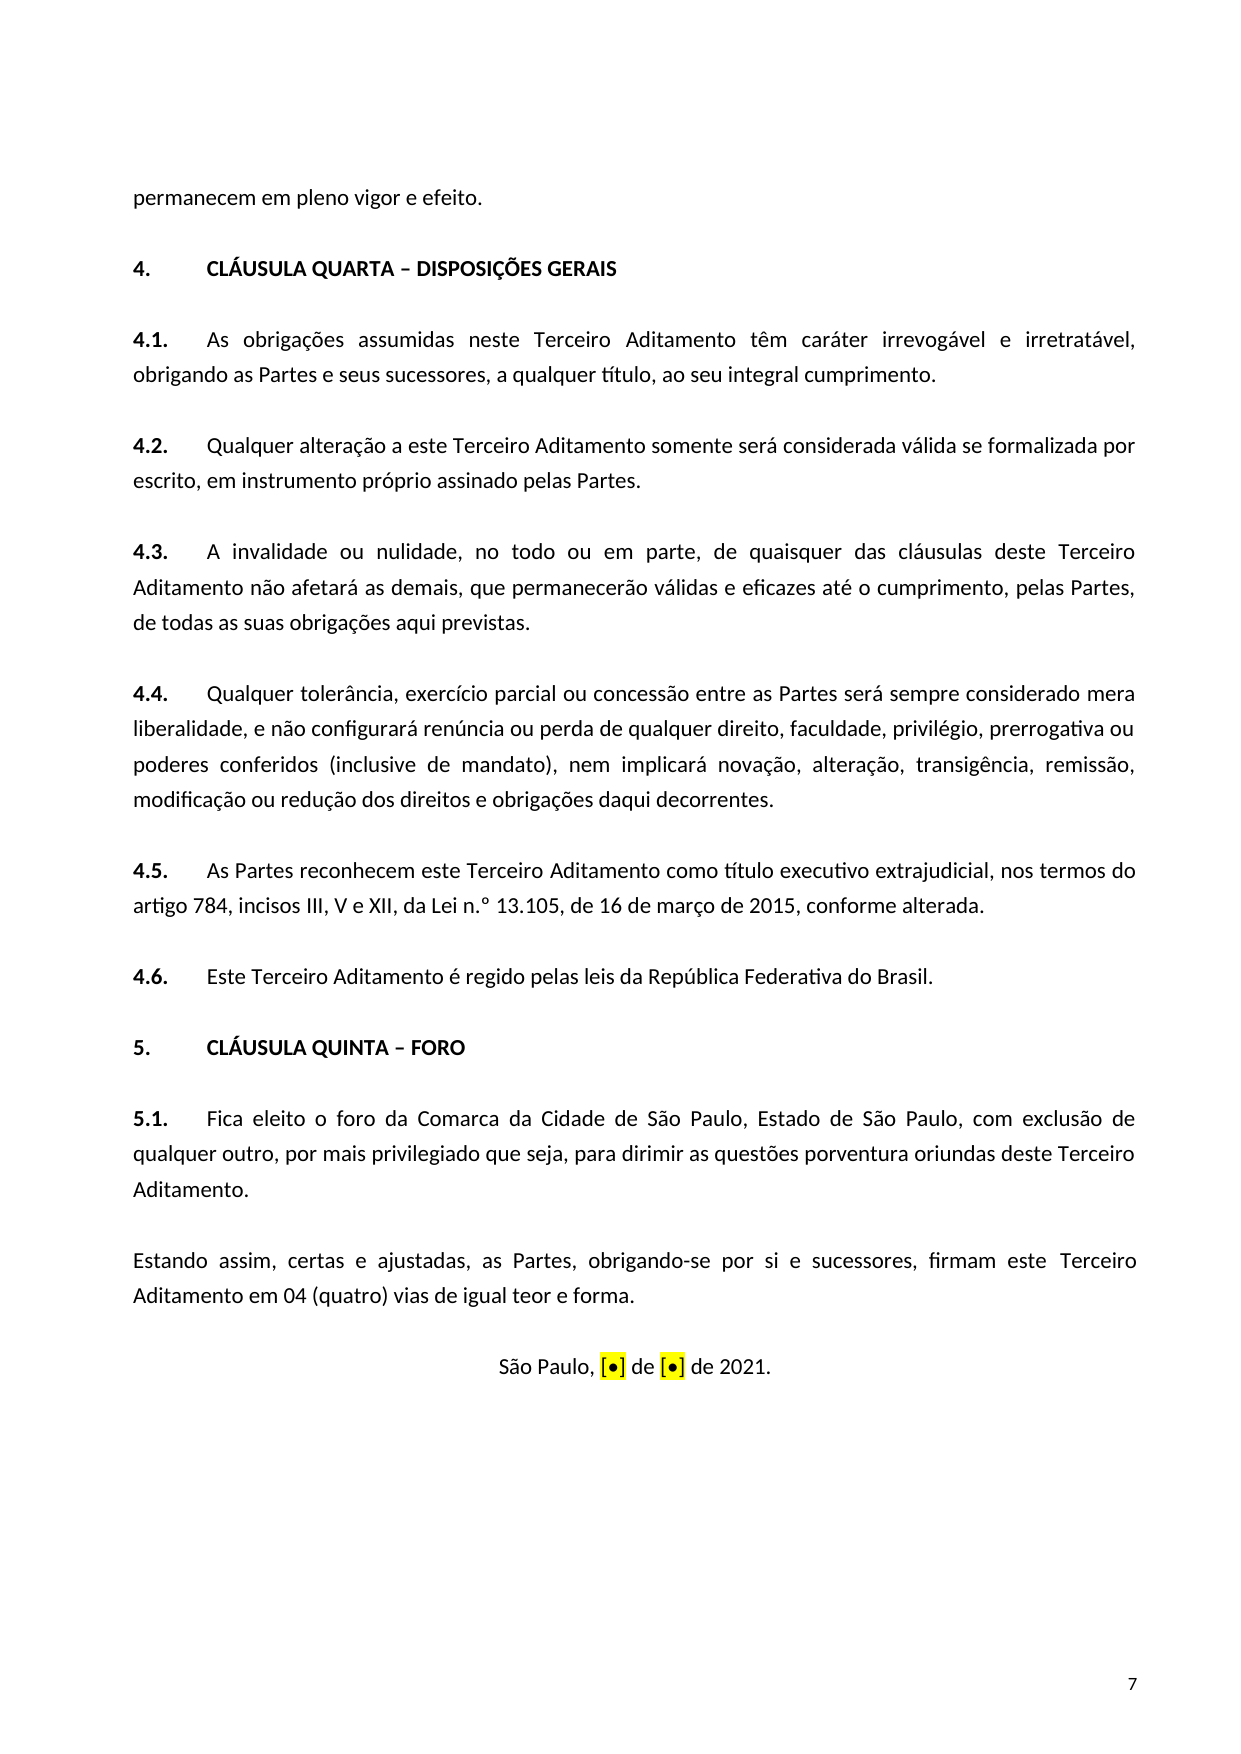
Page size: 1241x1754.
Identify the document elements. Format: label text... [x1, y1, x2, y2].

list Fica eleito o foro da Comarca da Cidade de São Paulo, Estado de São Paulo, com exclusão de qualquer outro, por mais privilegiado que seja, para dirimir as questões porventura oriundas deste Terceiro Aditamento. [133, 1098, 1137, 1204]
text Estando assim, certas e ajustadas, as Partes, obrigando-se por si e sucessores, firmam este Terceiro Aditamento em 04 (quatro) vias de igual teor e forma. [133, 1240, 1137, 1311]
list A invalidade ou nulidade, no todo ou em parte, de quaisquer das cláusulas deste Terceiro Aditamento não afetará as demais, que permanecerão válidas e eficazes até o cumprimento, pelas Partes, de todas as suas obrigações aqui previstas. [133, 531, 1137, 638]
list Este Terceiro Aditamento é regido pelas leis da República Federativa do Brasil. [133, 956, 1137, 992]
list Qualquer alteração a este Terceiro Aditamento somente será considerada válida se formalizada por escrito, em instrumento próprio assinado pelas Partes. [133, 425, 1137, 496]
list Qualquer tolerância, exercício parcial ou concessão entre as Partes será sempre considerado mera liberalidade, e não configurará renúncia ou perda de qualquer direito, faculdade, privilégio, prerrogativa ou poderes conferidos (inclusive de mandato), nem implicará novação, alteração, transigência, remissão, modificação ou redução dos direitos e obrigações daqui decorrentes. [133, 673, 1137, 815]
list As obrigações assumidas neste Terceiro Aditamento têm caráter irrevogável e irretratável, obrigando as Partes e seus sucessores, a qualquer título, ao seu integral cumprimento. [133, 319, 1137, 390]
text São Paulo, [•] de [•] de 2021. [133, 1346, 1137, 1381]
list CLÁUSULA QUINTA – FORO [133, 1027, 1137, 1063]
list As Partes reconhecem este Terceiro Aditamento como título executivo extrajudicial, nos termos do artigo 784, incisos III, V e XII, da Lei n.º 13.105, de 16 de março de 2015, conforme alterada. [133, 850, 1137, 921]
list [133, 177, 1137, 213]
list CLÁUSULA QUARTA – DISPOSIÇÕES GERAIS [133, 248, 1137, 283]
